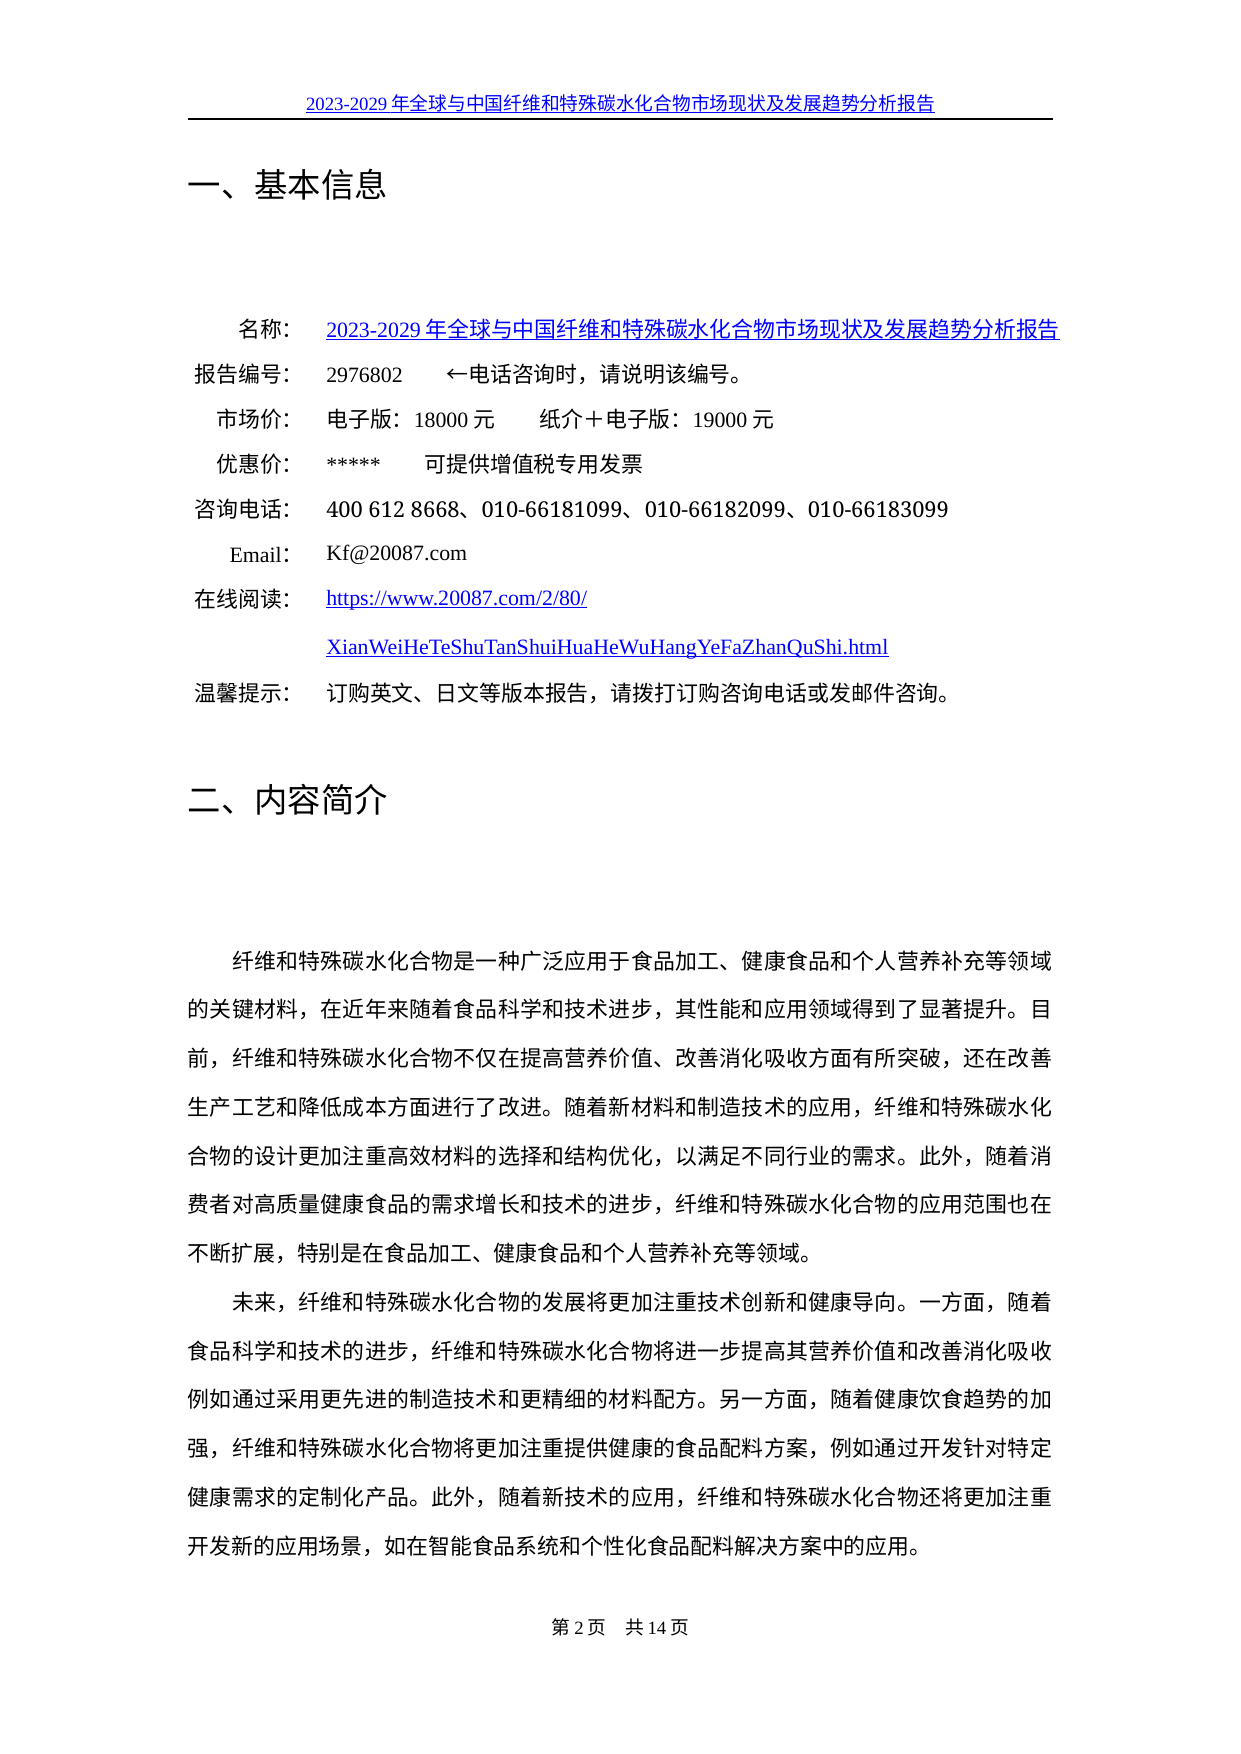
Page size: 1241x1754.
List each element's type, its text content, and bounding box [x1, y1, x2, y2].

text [187, 943, 1053, 1561]
table_cell Kf@20087.com [315, 537, 1073, 582]
table_header 名称： [167, 312, 315, 357]
table_cell 在线阅读： [167, 582, 315, 675]
table_cell ***** 可提供增值税专用发票 [315, 447, 1073, 492]
table_cell 400 612 8668、010-66181099、010-66182099、010-66183099 [315, 492, 1073, 537]
table_cell 电子版：18000 元 纸介＋电子版：19000 元 [315, 402, 1073, 447]
table_cell 咨询电话： [167, 492, 315, 537]
table_cell [315, 582, 1073, 675]
table_cell 订购英文、日文等版本报告，请拨打订购咨询电话或发邮件咨询。 [315, 675, 1073, 720]
table_cell 温馨提示： [167, 675, 315, 720]
table_cell 优惠价： [167, 447, 315, 492]
table_cell Email： [167, 537, 315, 582]
table_header 2023-2029年全球与中国纤维和特殊碳水化合物市场现状及发展趋势分析报告 [315, 312, 1073, 357]
table_cell 市场价： [167, 402, 315, 447]
table_cell 2976802 ←电话咨询时，请说明该编号。 [315, 357, 1073, 402]
title 二、内容简介 [187, 766, 1053, 831]
table_cell 报告编号： [167, 357, 315, 402]
title 一、基本信息 [187, 150, 1053, 215]
